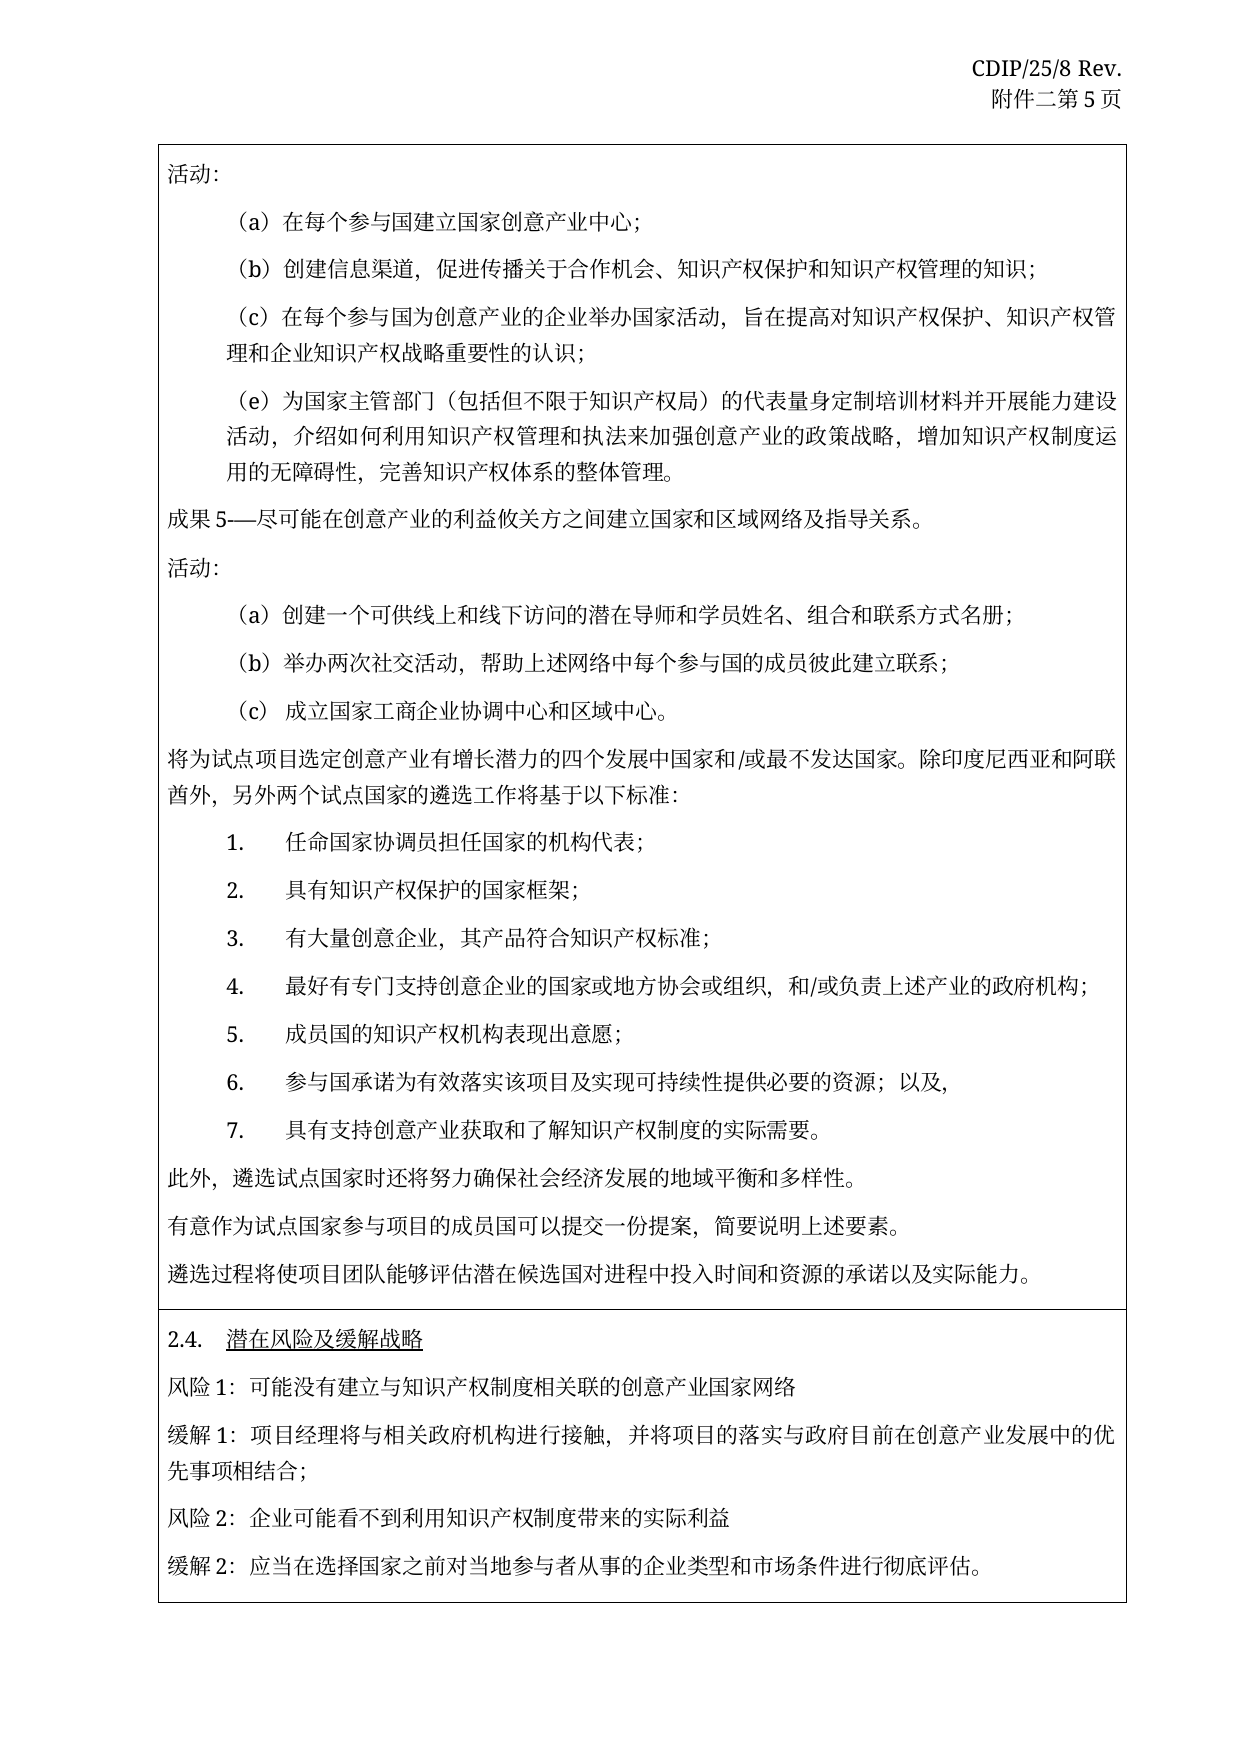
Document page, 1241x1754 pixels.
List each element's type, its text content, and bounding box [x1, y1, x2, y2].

table_cell 2.4. 潜在风险及缓解战略 风险1：可能没有建立与知识产权制度相关联的创意产业国家网络 缓解1：项目经理将与相关政府机构进行接触，并将项目的落实与政府目前在创意产业发展中的优先事项相结合； 风险2：企业可能看不到利用知识产权制度带来的实际利益 缓解2：应当在选择国家之前对当地参与者从事的企业类型和市场条件进行彻底评估。 [159, 1310, 1126, 1602]
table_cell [159, 145, 1126, 1309]
